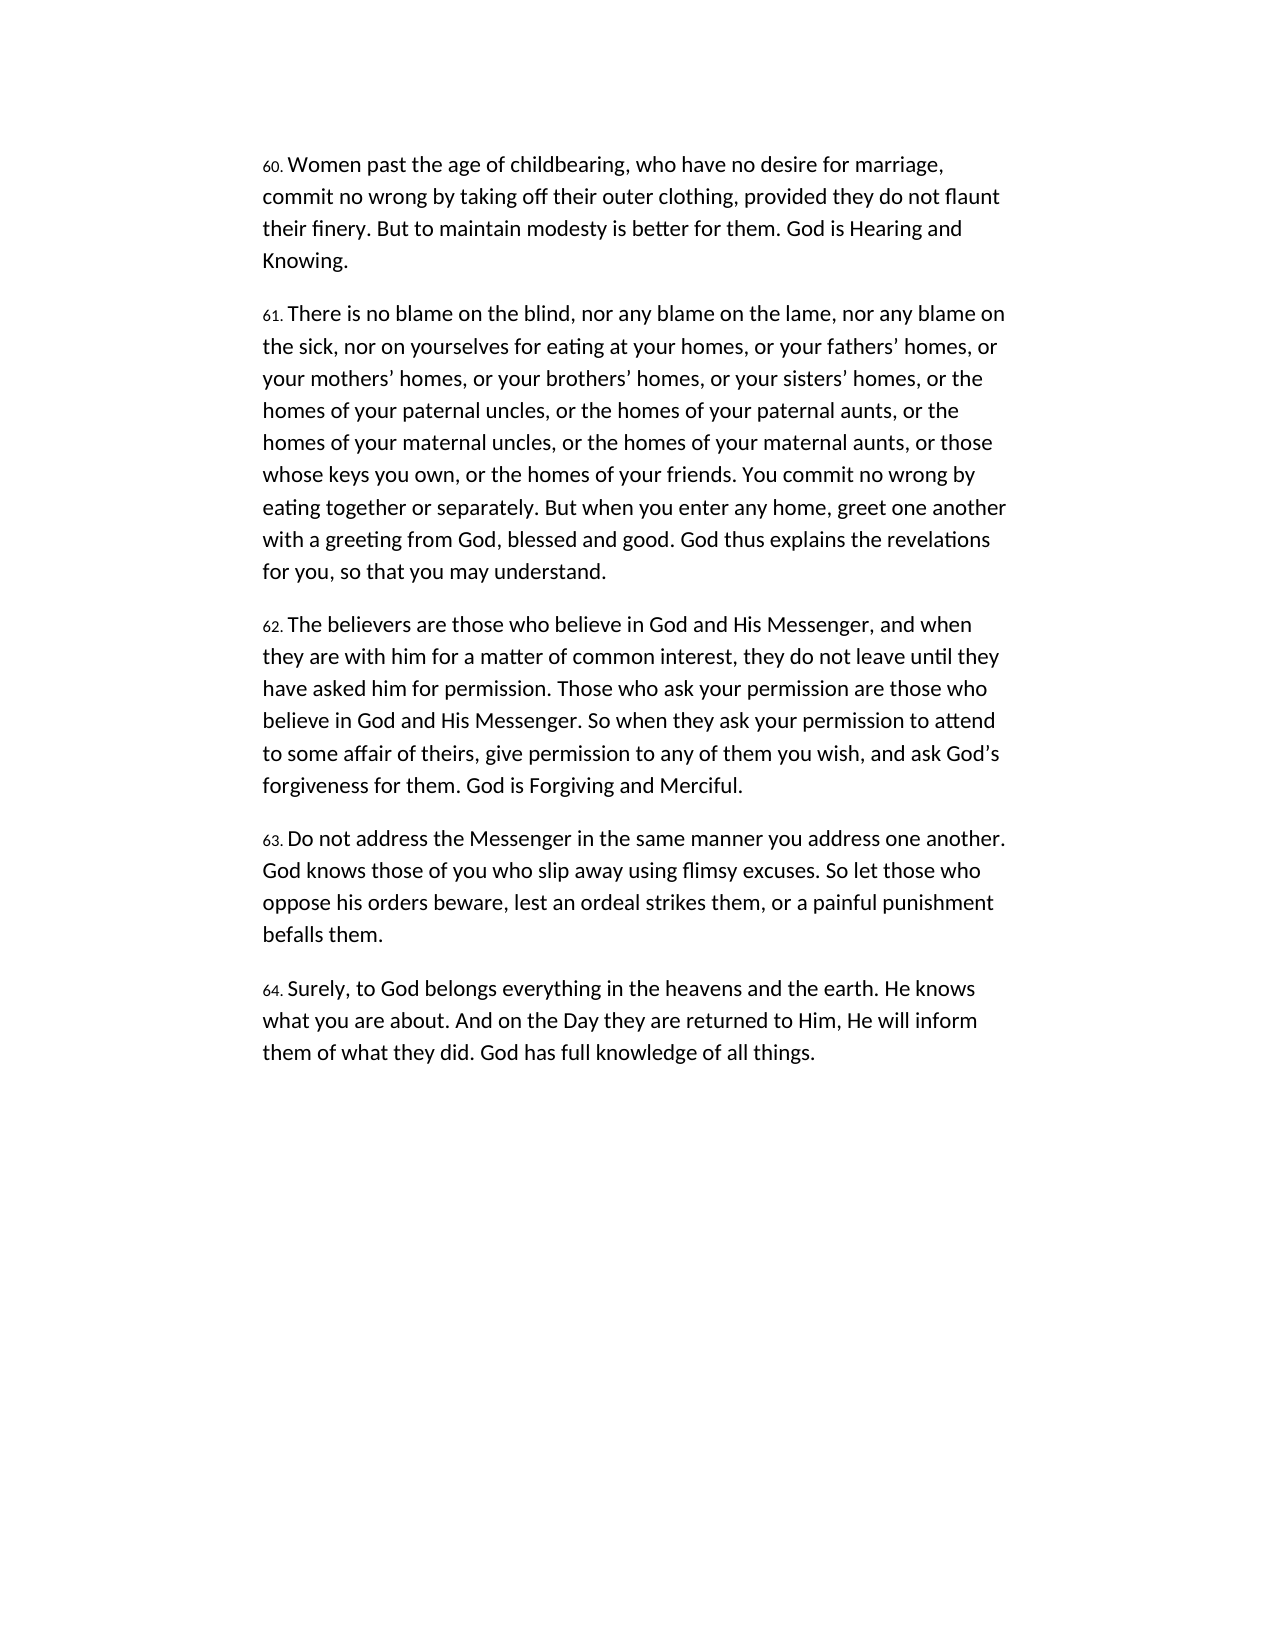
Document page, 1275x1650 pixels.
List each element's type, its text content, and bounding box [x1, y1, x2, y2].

text Surely, to God belongs everything in the heavens and the earth. He knows what you are about. And on the Day they are returned to Him, He will inform them of what they did. God has full knowledge of all things. [262, 974, 1012, 1066]
text Do not address the Messenger in the same manner you address one another. God knows those of you who slip away using flimsy excuses. So let those who oppose his orders beware, lest an ordeal strikes them, or a painful punishment befalls them. [262, 824, 1012, 949]
text Women past the age of childbearing, who have no desire for marriage, commit no wrong by taking off their outer clothing, provided they do not flaunt their finery. But to maintain modesty is better for them. God is Hearing and Knowing. [262, 150, 1012, 274]
text There is no blame on the blind, nor any blame on the lame, nor any blame on the sick, nor on yourselves for eating at your homes, or your fathers’ homes, or your mothers’ homes, or your brothers’ homes, or your sisters’ homes, or the homes of your paternal uncles, or the homes of your paternal aunts, or the homes of your maternal uncles, or the homes of your maternal aunts, or those whose keys you own, or the homes of your friends. You commit no wrong by eating together or separately. But when you enter any home, greet one another with a greeting from God, blessed and good. God thus explains the revelations for you, so that you may understand. [262, 299, 1012, 585]
text The believers are those who believe in God and His Messenger, and when they are with him for a matter of common interest, they do not leave until they have asked him for permission. Those who ask your permission are those who believe in God and His Messenger. So when they ask your permission to attend to some affair of theirs, give permission to any of them you wish, and ask God’s forgiveness for them. God is Forgiving and Merciful. [262, 610, 1012, 799]
